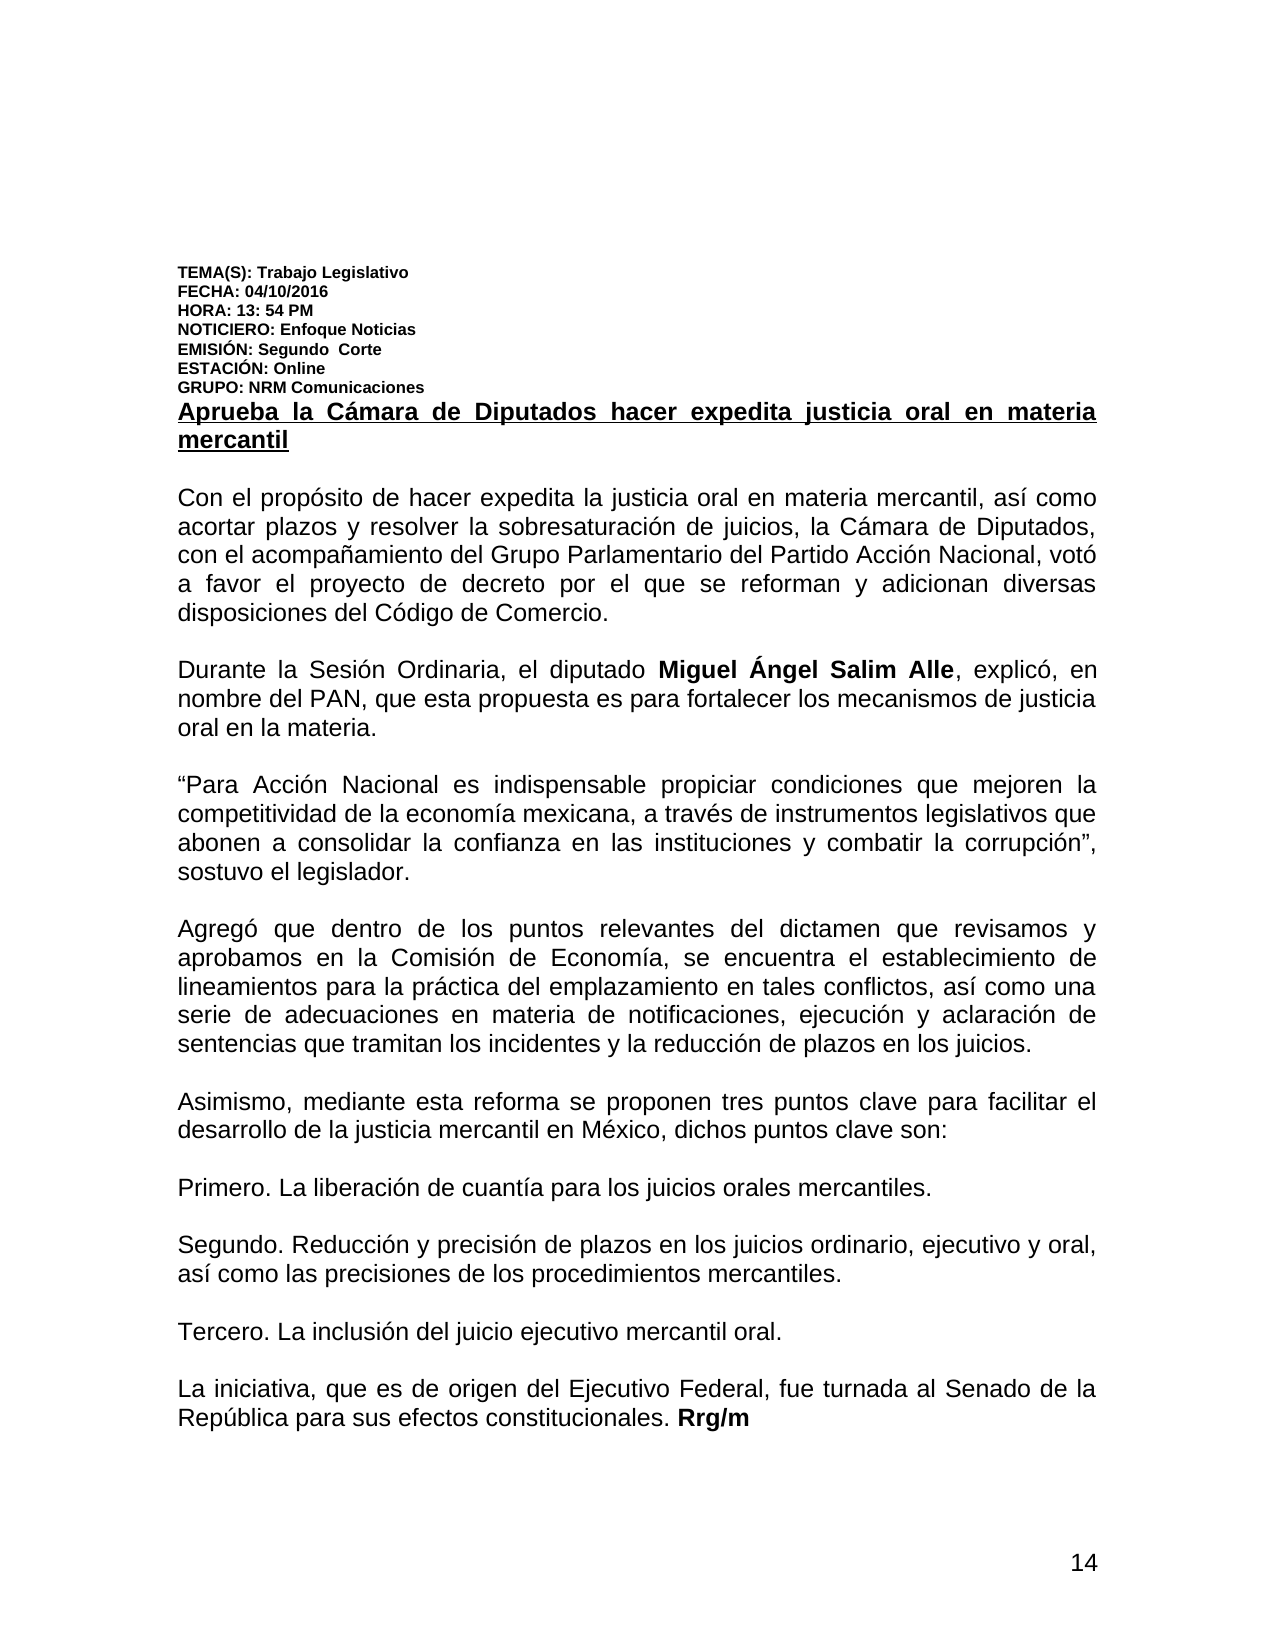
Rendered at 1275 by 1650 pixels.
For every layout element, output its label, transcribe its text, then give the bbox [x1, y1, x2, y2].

text ESTACIÓN: Online [177, 358, 1098, 378]
text TEMA(S): Trabajo Legislativo [177, 263, 1098, 282]
text NOTICIERO: Enfoque Noticias [177, 320, 1098, 339]
text Segundo. Reducción y precisión de plazos en los juicios ordinario, ejecutivo y oral, así como las precisiones de los procedimientos mercantiles. [177, 1231, 1098, 1288]
text Aprueba la Cámara de Diputados hacer expedita justicia oral en materia mercantil [177, 397, 1098, 454]
text Con el propósito de hacer expedita la justicia oral en materia mercantil, así como acortar plazos y resolver la sobresaturación de juicios, la Cámara de Diputados, con el acompañamiento del Grupo Parlamentario del Partido Acción Nacional, votó a favor el proyecto de decreto por el que se reforman y adicionan diversas disposiciones del Código de Comercio. [177, 483, 1098, 627]
text Tercero. La inclusión del juicio ejecutivo mercantil oral. [177, 1317, 1098, 1346]
text “Para Acción Nacional es indispensable propiciar condiciones que mejoren la competitividad de la economía mexicana, a través de instrumentos legislativos que abonen a consolidar la confianza en las instituciones y combatir la corrupción”, sostuvo el legislador. [177, 771, 1098, 886]
text Durante la Sesión Ordinaria, el diputado Miguel Ángel Salim Alle, explicó, en nombre del PAN, que esta propuesta es para fortalecer los mecanismos de justicia oral en la materia. [177, 656, 1098, 742]
text FECHA: 04/10/2016 [177, 282, 1098, 301]
text Primero. La liberación de cuantía para los juicios orales mercantiles. [177, 1173, 1098, 1202]
text GRUPO: NRM Comunicaciones [177, 378, 1098, 397]
text EMISIÓN: Segundo Corte [177, 339, 1098, 358]
text La iniciativa, que es de origen del Ejecutivo Federal, fue turnada al Senado de la República para sus efectos constitucionales. Rrg/m [177, 1374, 1098, 1432]
text Asimismo, mediante esta reforma se proponen tres puntos clave para facilitar el desarrollo de la justicia mercantil en México, dichos puntos clave son: [177, 1087, 1098, 1144]
text HORA: 13: 54 PM [177, 301, 1098, 320]
text Agregó que dentro de los puntos relevantes del dictamen que revisamos y aprobamos en la Comisión de Economía, se encuentra el establecimiento de lineamientos para la práctica del emplazamiento en tales conflictos, así como una serie de adecuaciones en materia de notificaciones, ejecución y aclaración de sentencias que tramitan los incidentes y la reducción de plazos en los juicios. [177, 914, 1098, 1058]
